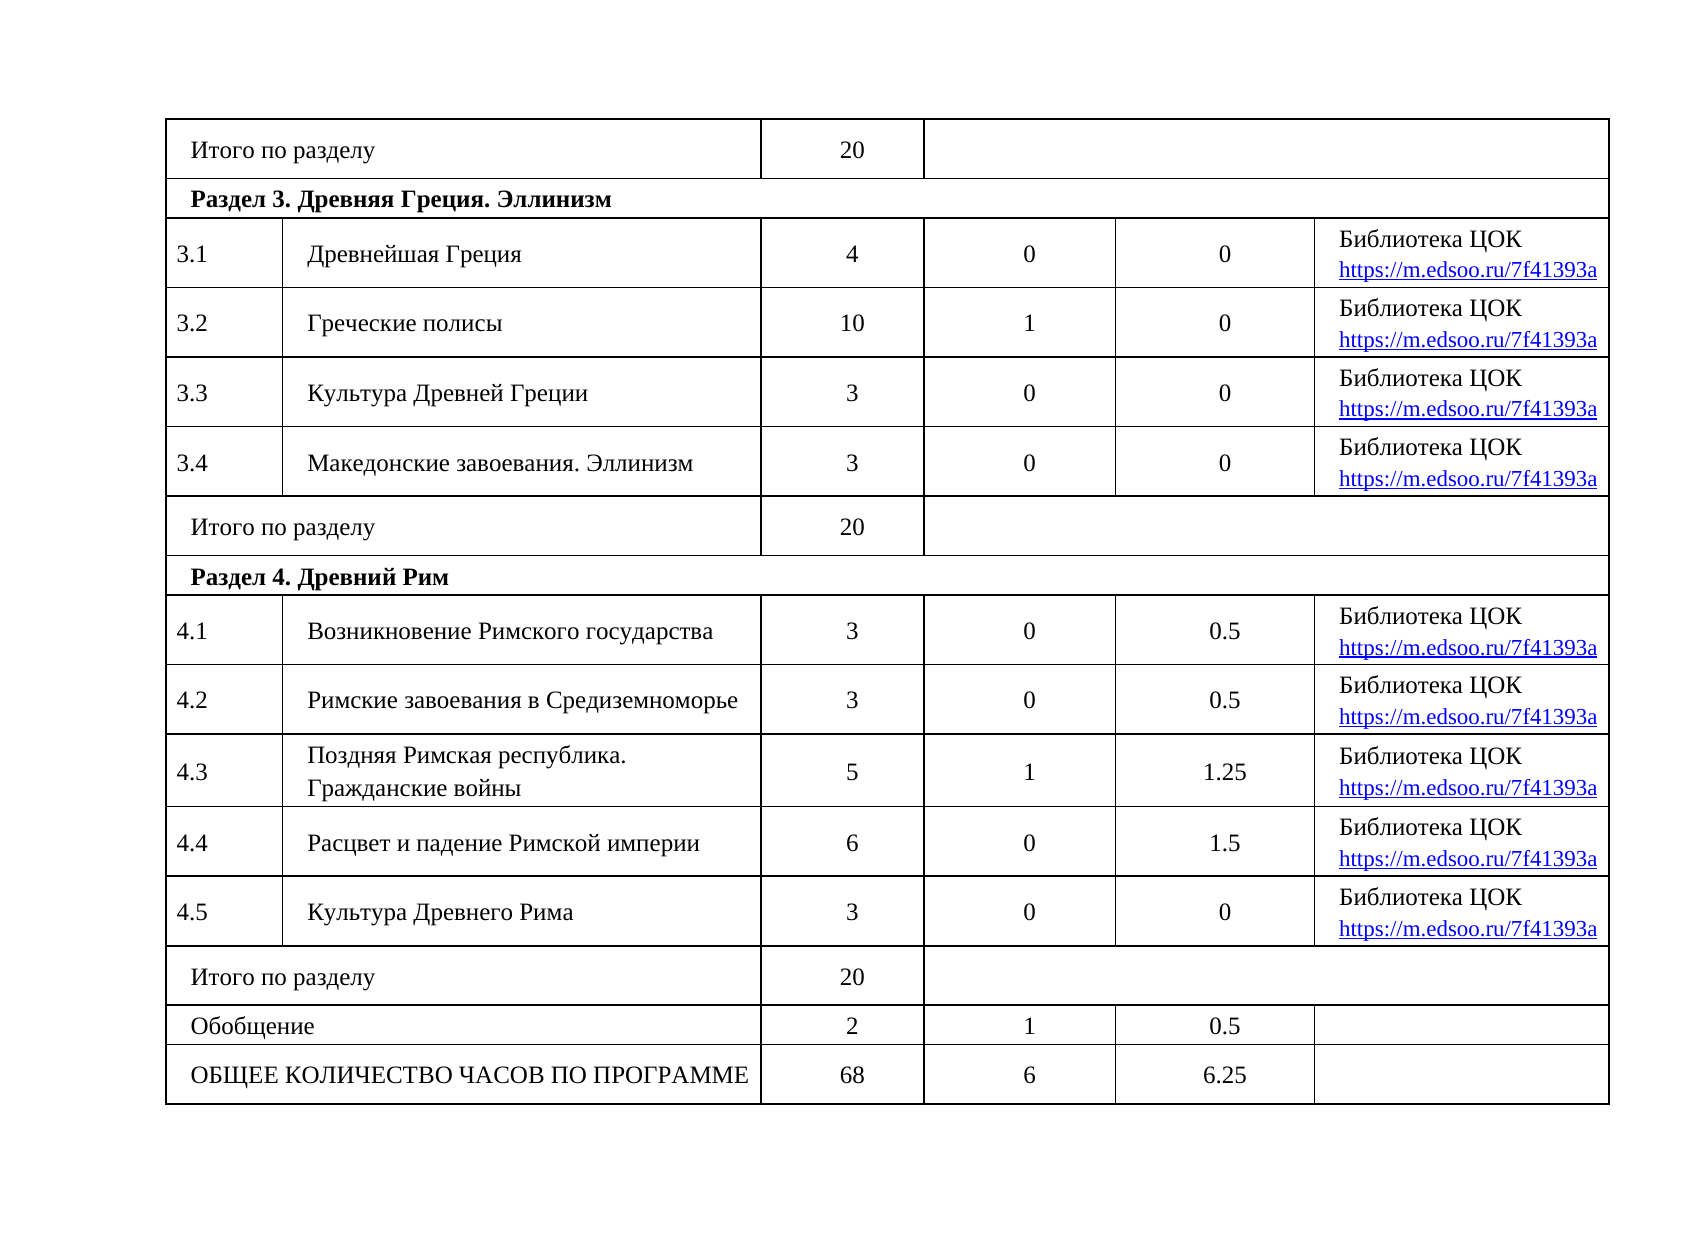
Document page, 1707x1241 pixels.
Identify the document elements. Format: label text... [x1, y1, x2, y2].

table_cell Библиотека ЦОК https://m.edsoo.ru/7f41393a [1315, 735, 1608, 806]
table_cell 3.3 [167, 358, 282, 426]
table_cell 1.5 [1116, 807, 1314, 875]
table_cell 0 [925, 219, 1115, 287]
table_cell 0 [1116, 219, 1314, 287]
table_cell 0 [925, 807, 1115, 875]
table_cell 20 [762, 947, 923, 1004]
table_cell 6 [925, 1045, 1115, 1103]
table_cell 1.25 [1116, 735, 1314, 806]
table_cell 3 [762, 596, 923, 664]
table_cell Итого по разделу [167, 120, 760, 178]
table_cell Библиотека ЦОК https://m.edsoo.ru/7f41393a [1315, 877, 1608, 945]
table_cell [1315, 1045, 1608, 1103]
table_cell [925, 947, 1608, 1004]
table_cell [925, 120, 1608, 178]
table_cell ОБЩЕЕ КОЛИЧЕСТВО ЧАСОВ ПО ПРОГРАММЕ [167, 1045, 760, 1103]
table_cell 4.4 [167, 807, 282, 875]
table_cell Возникновение Римского государства [283, 596, 760, 664]
table_cell Римские завоевания в Средиземноморье [283, 665, 760, 733]
table_cell 2 [762, 1006, 923, 1044]
table_cell 0 [1116, 358, 1314, 426]
table_cell 4.5 [167, 877, 282, 945]
table_cell Греческие полисы [283, 288, 760, 356]
table_cell [925, 497, 1608, 555]
table_cell 0 [925, 427, 1115, 495]
table_cell 1 [925, 735, 1115, 806]
table_cell Библиотека ЦОК https://m.edsoo.ru/7f41393a [1315, 665, 1608, 733]
table_cell 0 [925, 358, 1115, 426]
table_cell 0.5 [1116, 596, 1314, 664]
table_cell 0 [1116, 288, 1314, 356]
table_cell 3 [762, 358, 923, 426]
table_cell Македонские завоевания. Эллинизм [283, 427, 760, 495]
table_cell 4.3 [167, 735, 282, 806]
table_cell Обобщение [167, 1006, 760, 1044]
table_cell Итого по разделу [167, 947, 760, 1004]
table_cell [1315, 288, 1608, 356]
table_cell 4.1 [167, 596, 282, 664]
table_cell 3 [762, 665, 923, 733]
table_cell Библиотека ЦОК https://m.edsoo.ru/7f41393a [1315, 807, 1608, 875]
table_cell 0.5 [1116, 1006, 1314, 1044]
table_cell 1 [925, 1006, 1115, 1044]
table_cell 20 [762, 120, 923, 178]
table_cell 4.2 [167, 665, 282, 733]
table_cell 3.2 [167, 288, 282, 356]
table_cell 0 [1116, 877, 1314, 945]
table_cell Культура Древнего Рима [283, 877, 760, 945]
table_cell Древнейшая Греция [283, 219, 760, 287]
table_cell Расцвет и падение Римской империи [283, 807, 760, 875]
table_cell 1 [925, 288, 1115, 356]
table_cell 3 [762, 877, 923, 945]
table_cell 3 [762, 427, 923, 495]
table_cell Итого по разделу [167, 497, 760, 555]
table_cell Поздняя Римская республика. Гражданские войны [283, 735, 760, 806]
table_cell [1315, 219, 1608, 287]
table_cell 3.1 [167, 219, 282, 287]
table_cell 6 [762, 807, 923, 875]
table_cell 0 [925, 596, 1115, 664]
table_cell 0 [925, 665, 1115, 733]
table_cell 4 [762, 219, 923, 287]
table_cell 5 [762, 735, 923, 806]
table_cell 68 [762, 1045, 923, 1103]
table_cell Раздел 3. Древняя Греция. Эллинизм [167, 179, 1608, 217]
table_cell Раздел 4. Древний Рим [167, 556, 1608, 594]
table_cell [1315, 1006, 1608, 1044]
table_cell 0 [1116, 427, 1314, 495]
table_cell Библиотека ЦОК https://m.edsoo.ru/7f41393a [1315, 596, 1608, 664]
table_cell 0.5 [1116, 665, 1314, 733]
table_cell Культура Древней Греции [283, 358, 760, 426]
table_cell 20 [762, 497, 923, 555]
table_cell Библиотека ЦОК https://m.edsoo.ru/7f41393a [1315, 427, 1608, 495]
table_cell 3.4 [167, 427, 282, 495]
table_cell 0 [925, 877, 1115, 945]
table_cell 6.25 [1116, 1045, 1314, 1103]
table_cell Библиотека ЦОК https://m.edsoo.ru/7f41393a [1315, 358, 1608, 426]
table_cell 10 [762, 288, 923, 356]
